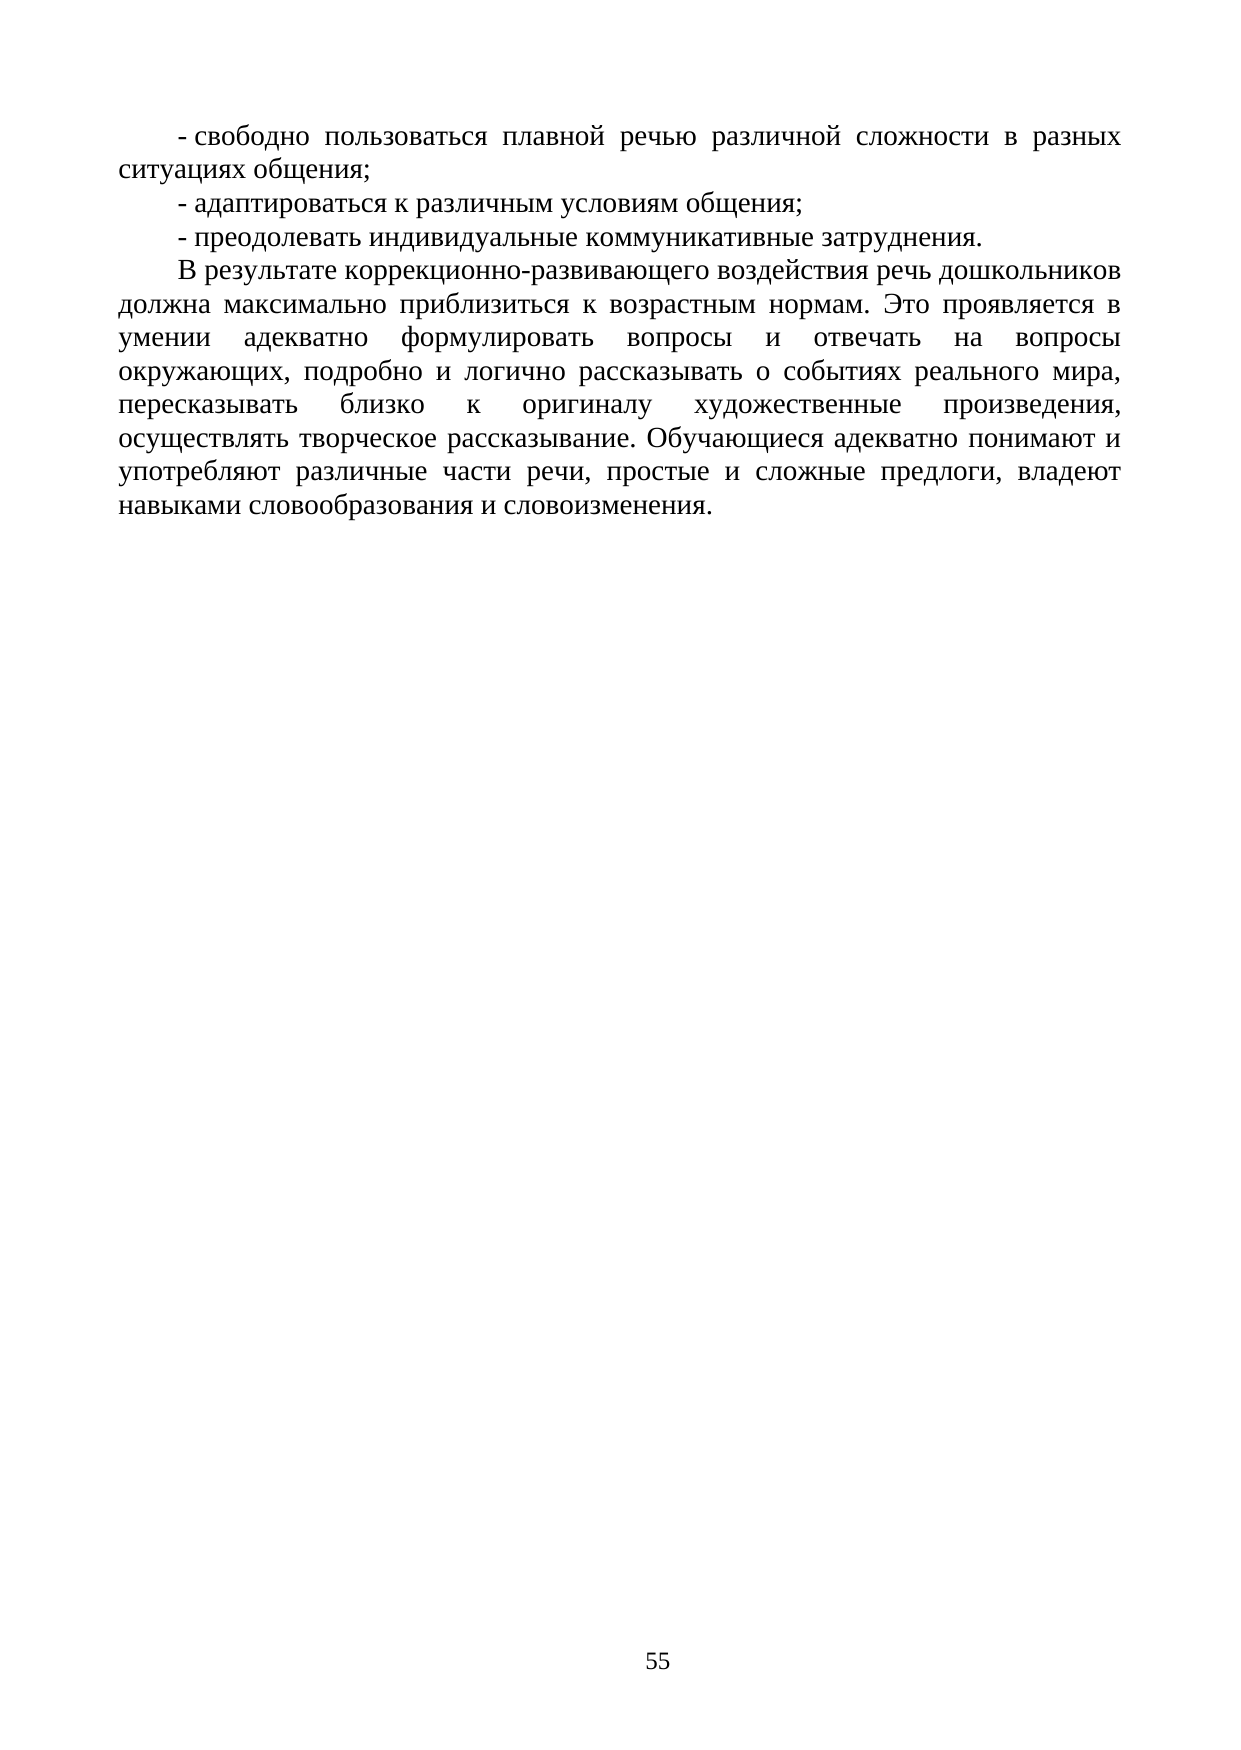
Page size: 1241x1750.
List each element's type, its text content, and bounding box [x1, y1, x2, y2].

text В результате коррекционно-развивающего воздействия речь дошкольников должна максимально приблизиться к возрастным нормам. Это проявляется в умении адекватно формулировать вопросы и отвечать на вопросы окружающих, подробно и логично рассказывать о событиях реального мира, пересказывать близко к оригиналу художественные произведения, осуществлять творческое рассказывание. Обучающиеся адекватно понимают и употребляют различные части речи, простые и сложные предлоги, владеют навыками словообразования и словоизменения. [118, 252, 1122, 521]
text - адаптироваться к различным условиям общения; [118, 185, 1122, 219]
text - свободно пользоваться плавной речью различной сложности в разных ситуациях общения; [118, 118, 1122, 185]
text - преодолевать индивидуальные коммуникативные затруднения. [118, 219, 1122, 252]
